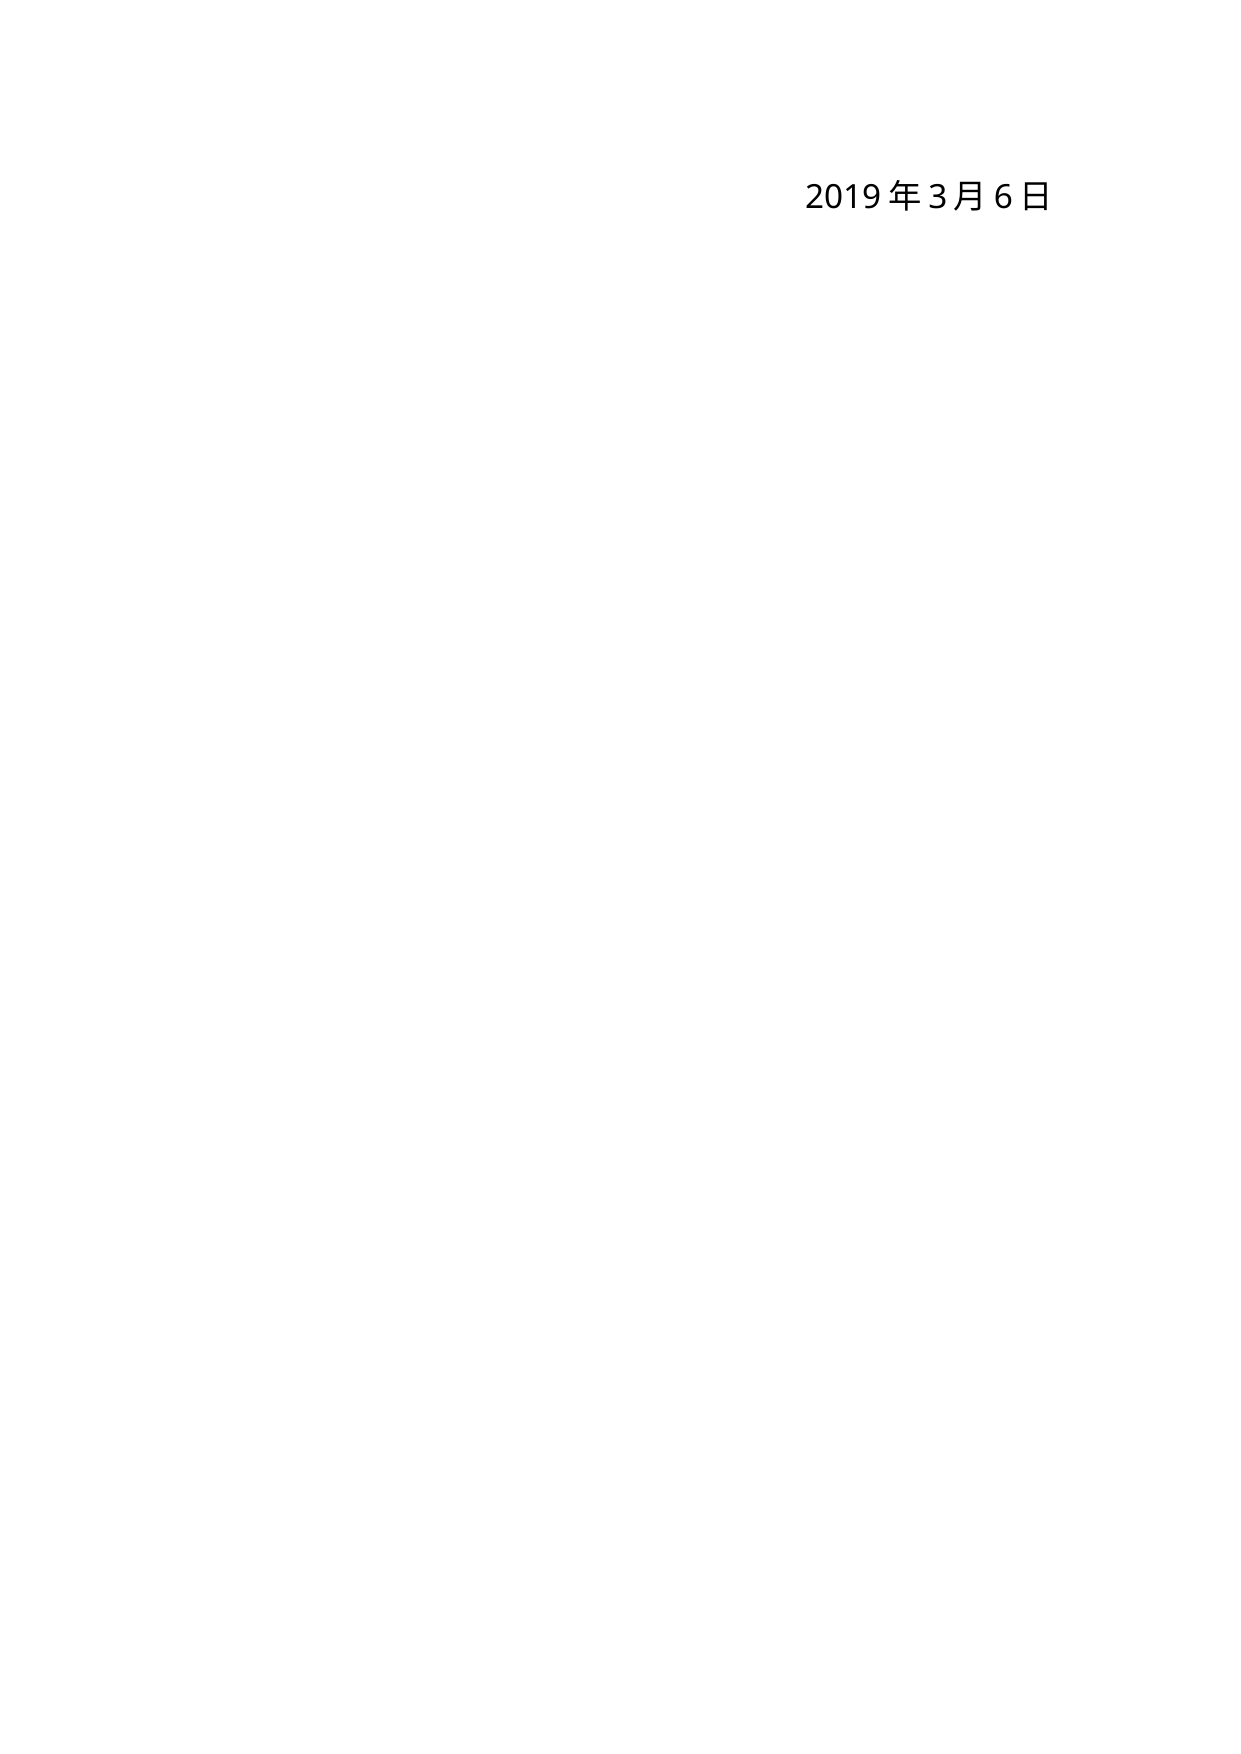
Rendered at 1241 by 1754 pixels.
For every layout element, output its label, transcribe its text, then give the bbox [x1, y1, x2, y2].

text 2019年3月6日 [187, 162, 1053, 227]
